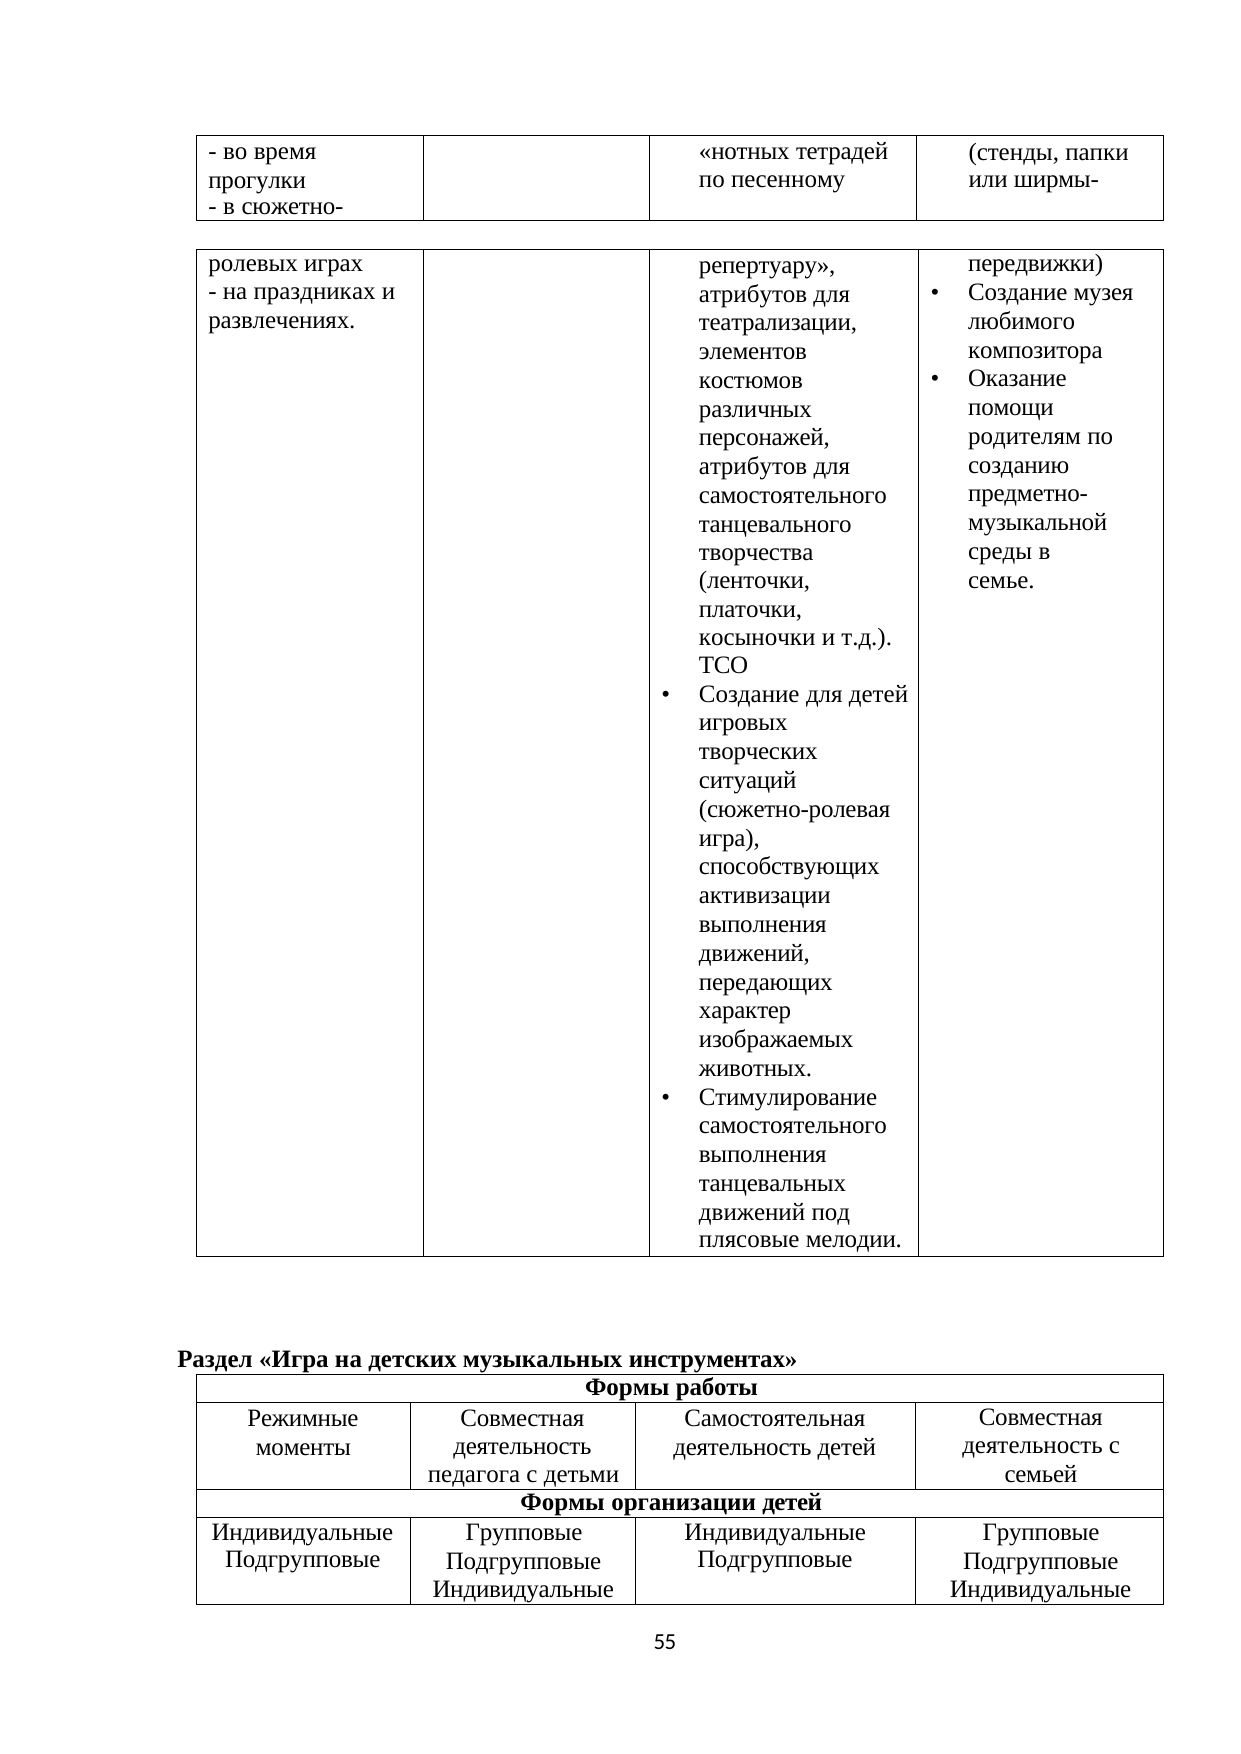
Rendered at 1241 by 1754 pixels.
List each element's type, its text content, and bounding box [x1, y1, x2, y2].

table_cell Самостоятельная деятельность детей [636, 1403, 915, 1489]
table_cell Индивидуальные Подгрупповые [197, 1518, 410, 1603]
table_cell Совместная деятельность педагога с детьми [411, 1403, 635, 1489]
table_cell Совместная деятельность с семьей [916, 1403, 1163, 1489]
table_header ролевых играх - на праздниках и развлечениях. [197, 250, 423, 1256]
table_header [424, 250, 649, 1256]
text Раздел «Игра на детских музыкальных инструментах» [177, 1344, 1240, 1373]
table_cell Групповые Подгрупповые Индивидуальные [411, 1518, 635, 1603]
table_header репертуару», атрибутов для театрализации, элементов костюмов различных персонажей, атрибутов для самостоятельного танцевального творчества (ленточки, платочки, косыночки и т.д.). ТСО Создание для детей игровых творческих ситуаций (сюжетно-ролевая игра), способствующих активизации выполнения движений, передающих характер изображаемых животных. Стимулирование самостоятельного выполнения танцевальных движений под плясовые мелодии. [650, 250, 918, 1256]
table_cell Групповые Подгрупповые Индивидуальные [916, 1518, 1163, 1603]
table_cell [424, 136, 649, 220]
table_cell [650, 136, 916, 220]
table_cell Индивидуальные Подгрупповые [636, 1518, 915, 1603]
table_cell Режимные моменты [197, 1403, 410, 1489]
table_header передвижки) Создание музея любимого композитора Оказание помощи родителям по созданию предметно- музыкальной среды в семье. [919, 250, 1163, 1256]
table_cell Формы организации детей [197, 1490, 1163, 1517]
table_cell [197, 136, 423, 220]
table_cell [917, 136, 1163, 220]
table_header Формы работы [197, 1375, 1163, 1402]
